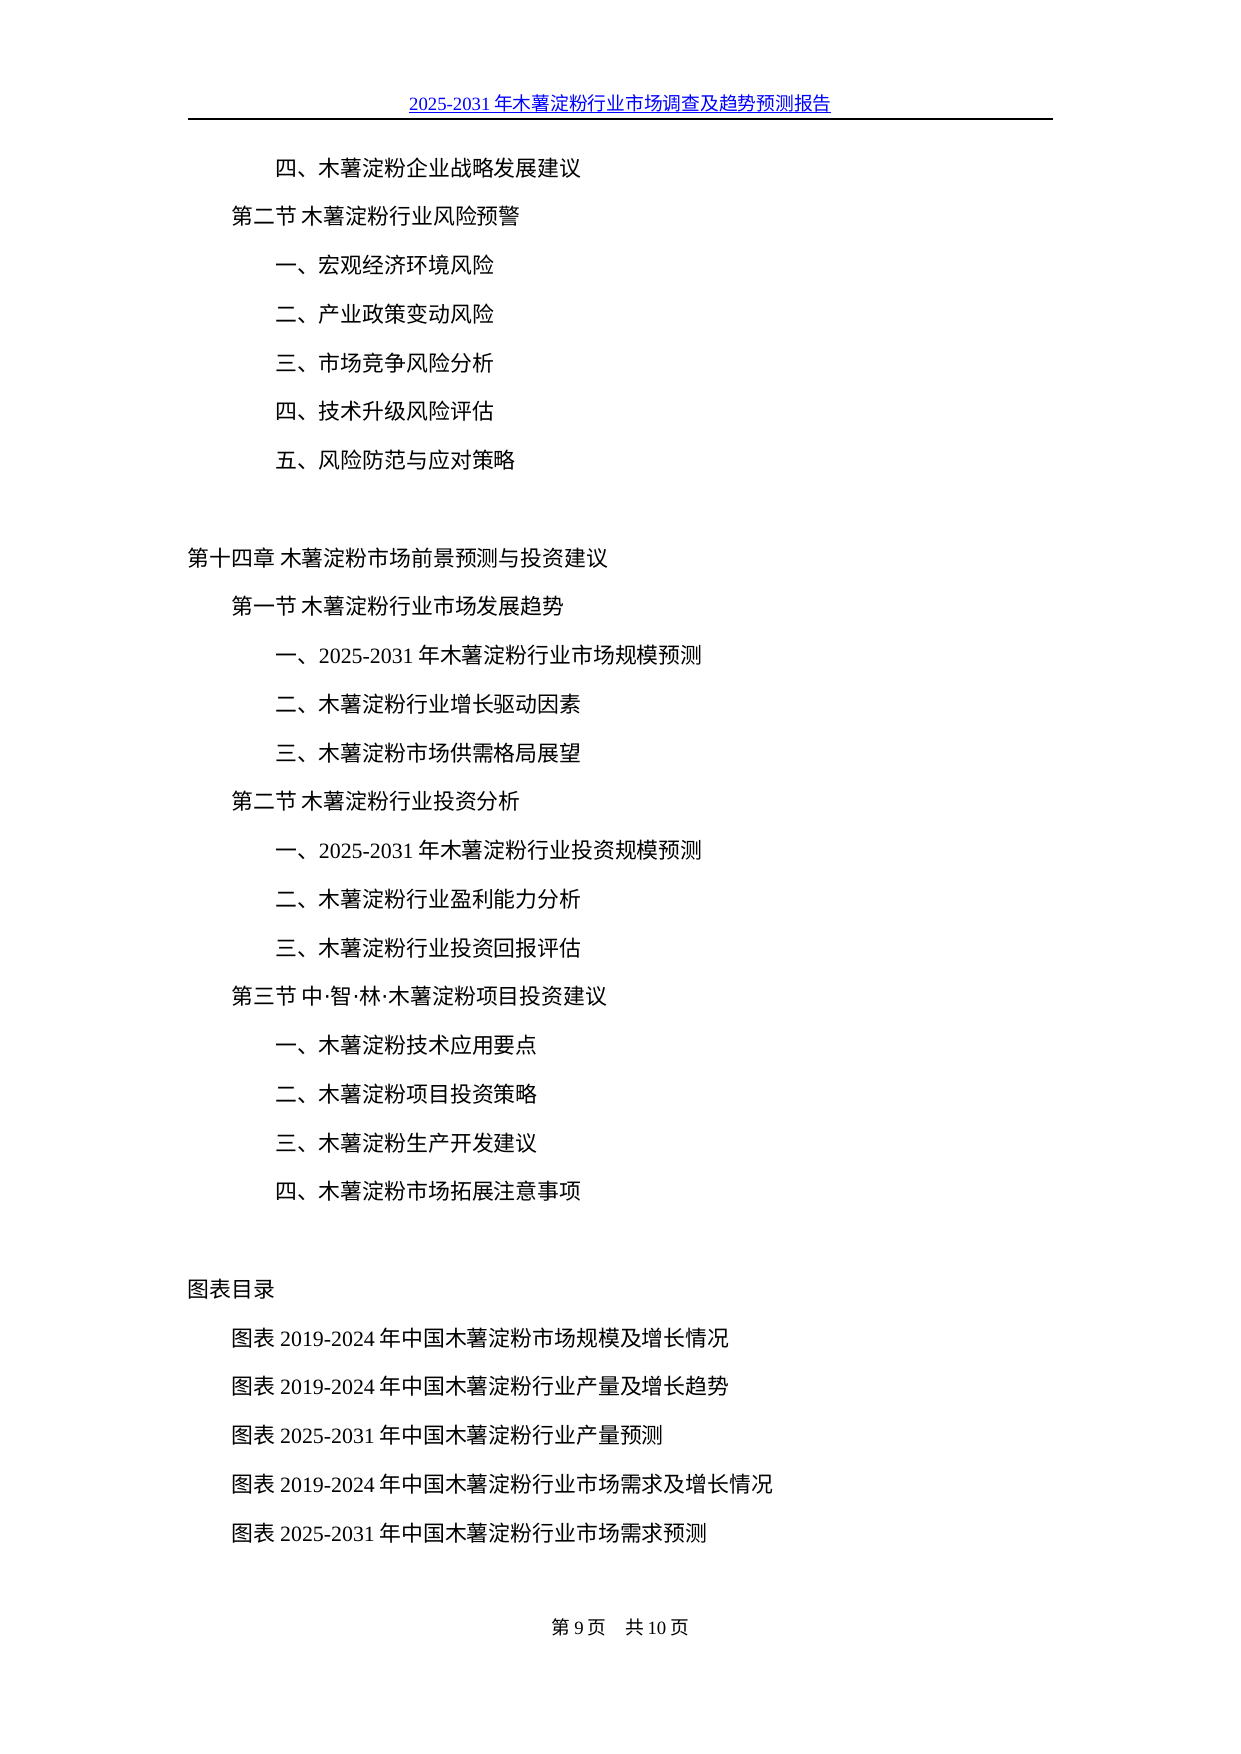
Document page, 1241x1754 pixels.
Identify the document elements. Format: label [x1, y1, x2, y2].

text [187, 150, 1053, 1548]
